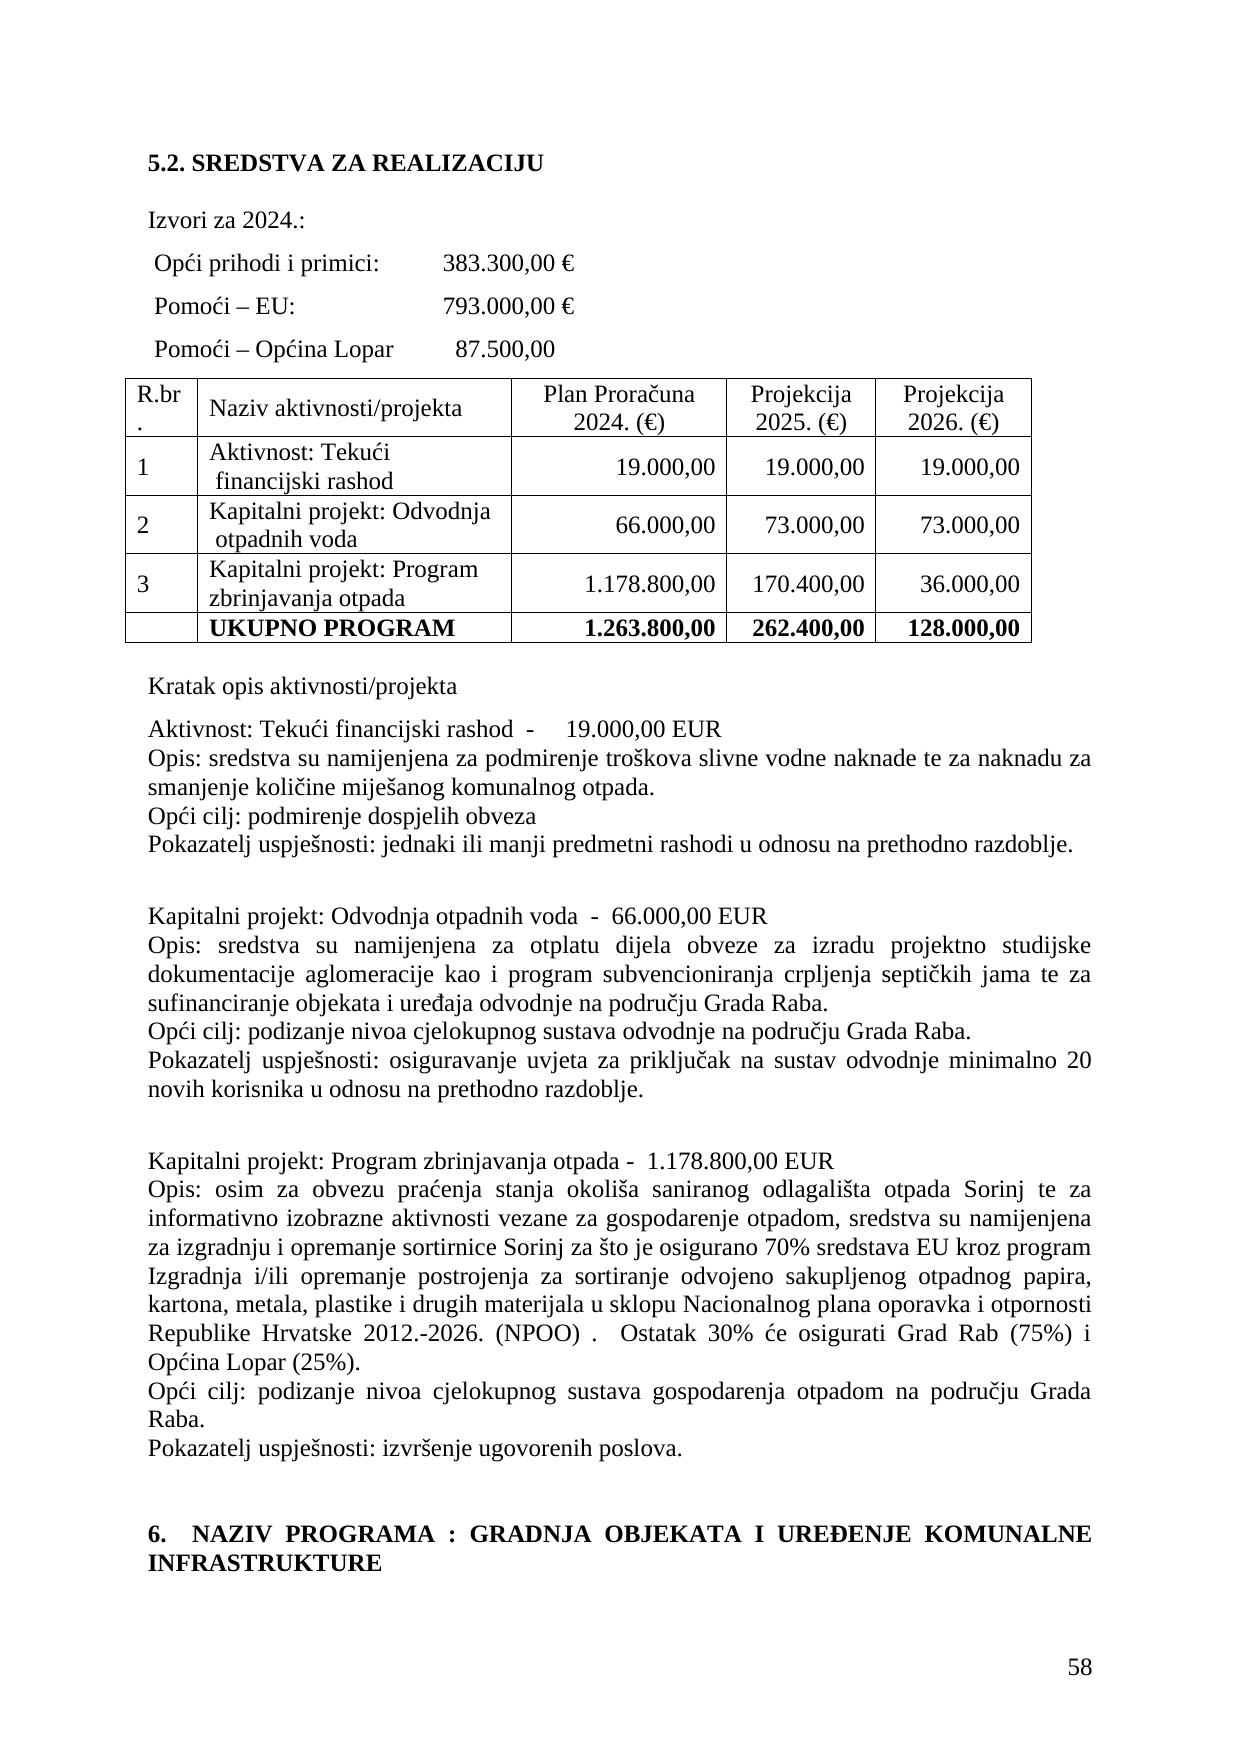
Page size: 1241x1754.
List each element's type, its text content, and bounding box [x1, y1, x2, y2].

text Opći prihodi i primici: 383.300,00 € [148, 248, 1093, 277]
text Pokazatelj uspješnosti: osiguravanje uvjeta za priključak na sustav odvodnje minimalno 20 novih korisnika u odnosu na prethodno razdoblje. [148, 1045, 1093, 1103]
table_cell 19.000,00 [876, 437, 1031, 495]
table_cell 262.400,00 [727, 613, 875, 642]
table_header Naziv aktivnosti/projekta [198, 379, 511, 436]
table_cell 73.000,00 [727, 496, 875, 553]
table_cell 170.400,00 [727, 554, 875, 612]
text Opis: sredstva su namijenjena za podmirenje troškova slivne vodne naknade te za naknadu za smanjenje količine miješanog komunalnog otpada. [148, 743, 1093, 801]
table_cell Aktivnost: Tekući financijski rashod [198, 437, 511, 495]
text Kratak opis aktivnosti/projekta [148, 671, 1093, 700]
table_cell 19.000,00 [727, 437, 875, 495]
table_cell 73.000,00 [876, 496, 1031, 553]
table_cell 128.000,00 [876, 613, 1031, 642]
text Opis: sredstva su namijenjena za otplatu dijela obveze za izradu projektno studijske dokumentacije aglomeracije kao i program subvencioniranja crpljenja septičkih jama te za sufinanciranje objekata i uređaja odvodnje na području Grada Raba. [148, 930, 1093, 1016]
table_header R.br. [126, 379, 197, 436]
text Aktivnost: Tekući financijski rashod - 19.000,00 EUR [148, 714, 1173, 743]
table_cell 19.000,00 [512, 437, 726, 495]
table_header Projekcija 2026. (€) [876, 379, 1031, 436]
table_cell UKUPNO PROGRAM [198, 613, 511, 642]
table_cell 36.000,00 [876, 554, 1031, 612]
table_cell 1.263.800,00 [512, 613, 726, 642]
table_header Plan Proračuna 2024. (€) [512, 379, 726, 436]
text 5.2. SREDSTVA ZA REALIZACIJU [148, 148, 1093, 176]
text 6. NAZIV PROGRAMA : GRADNJA OBJEKATA I UREĐENJE KOMUNALNE INFRASTRUKTURE [148, 1519, 1093, 1577]
text Opis: osim za obvezu praćenja stanja okoliša saniranog odlagališta otpada Sorinj te za informativno izobrazne aktivnosti vezane za gospodarenje otpadom, sredstva su namijenjena za izgradnju i opremanje sortirnice Sorinj za što je osigurano 70% sredstava EU kroz program Izgradnja i/ili opremanje postrojenja za sortiranje odvojeno sakupljenog otpadnog papira, kartona, metala, plastike i drugih materijala u sklopu Nacionalnog plana oporavka i otpornosti Republike Hrvatske 2012.-2026. (NPOO) . Ostatak 30% će osigurati Grad Rab (75%) i Općina Lopar (25%). [148, 1174, 1093, 1376]
text Kapitalni projekt: Odvodnja otpadnih voda - 66.000,00 EUR [148, 901, 1173, 930]
table_cell 1 [126, 437, 197, 495]
text Kapitalni projekt: Program zbrinjavanja otpada - 1.178.800,00 EUR [148, 1146, 1173, 1174]
text Opći cilj: podizanje nivoa cjelokupnog sustava odvodnje na području Grada Raba. [148, 1016, 1093, 1045]
text Opći cilj: podizanje nivoa cjelokupnog sustava gospodarenja otpadom na području Grada Raba. [148, 1376, 1093, 1433]
table_cell Kapitalni projekt: Program zbrinjavanja otpada [198, 554, 511, 612]
table_header Projekcija 2025. (€) [727, 379, 875, 436]
table_cell 2 [126, 496, 197, 553]
table_cell 1.178.800,00 [512, 554, 726, 612]
table_cell [126, 613, 197, 642]
table_cell Kapitalni projekt: Odvodnja otpadnih voda [198, 496, 511, 553]
table_cell 3 [126, 554, 197, 612]
text Pomoći – Općina Lopar 87.500,00 [148, 334, 1093, 363]
text Pomoći – EU: 793.000,00 € [148, 291, 1093, 320]
text Opći cilj: podmirenje dospjelih obveza [148, 801, 1093, 829]
text Pokazatelj uspješnosti: izvršenje ugovorenih poslova. [148, 1433, 1093, 1462]
text Pokazatelj uspješnosti: jednaki ili manji predmetni rashodi u odnosu na prethodno razdoblje. [148, 829, 1093, 858]
text Izvori za 2024.: [148, 205, 1093, 234]
table_cell 66.000,00 [512, 496, 726, 553]
